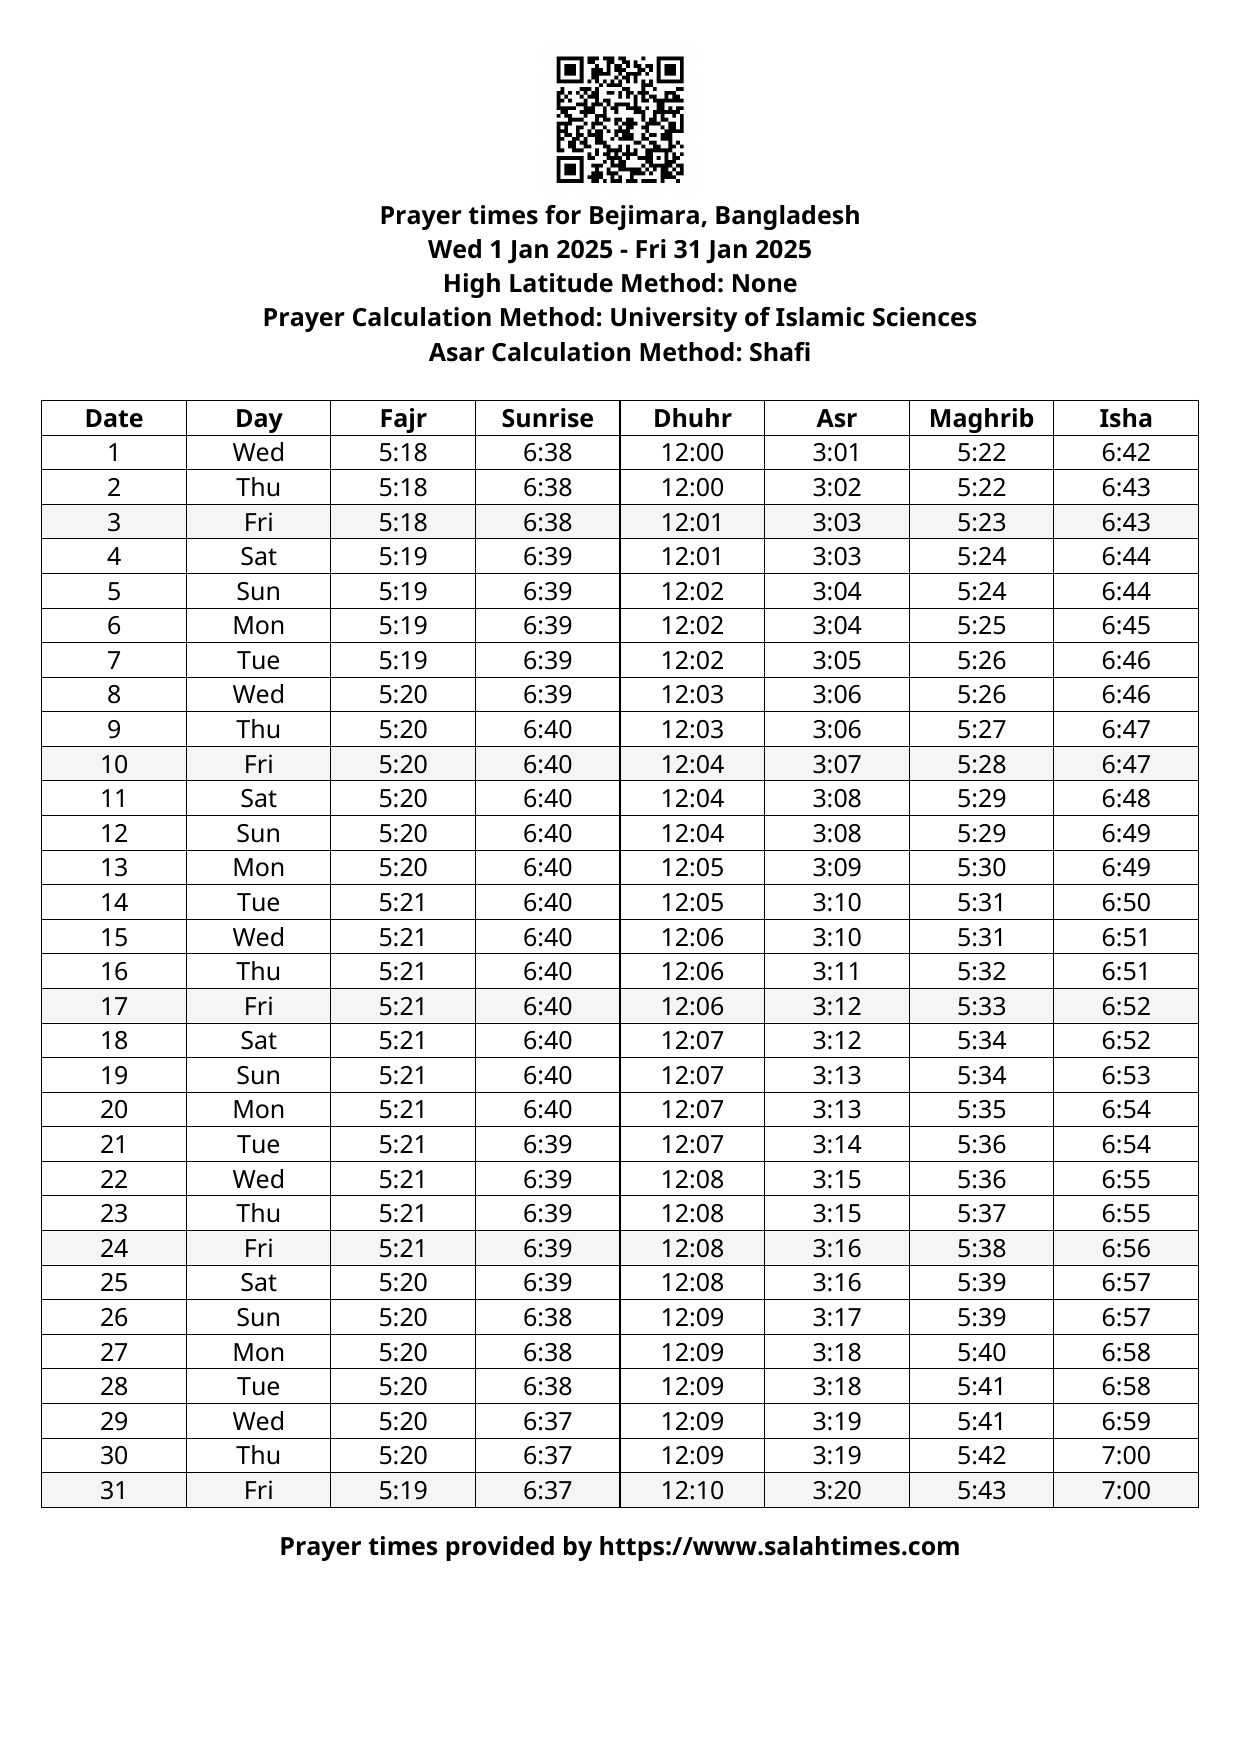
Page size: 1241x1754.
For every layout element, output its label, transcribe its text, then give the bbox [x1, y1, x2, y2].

table_cell 6:39 [476, 1127, 619, 1161]
table_cell 5:37 [910, 1196, 1053, 1230]
table_cell 6:54 [1054, 1127, 1198, 1161]
table_cell 12:08 [621, 1231, 764, 1264]
table_cell 5:21 [331, 1127, 475, 1161]
table_cell Sun [187, 1300, 330, 1334]
table_cell 6:40 [476, 712, 619, 746]
table_cell 5:20 [331, 851, 475, 884]
table_cell 6:39 [476, 1266, 619, 1299]
table_cell 6:40 [476, 885, 619, 919]
table_cell 3:07 [765, 747, 909, 780]
table_cell 6:56 [1054, 1231, 1198, 1264]
table_cell 5:30 [910, 851, 1053, 884]
table_cell 5:26 [910, 643, 1053, 677]
table_cell 29 [42, 1404, 186, 1437]
table_cell 6:39 [476, 574, 619, 607]
table_cell 5:20 [331, 1300, 475, 1334]
table_cell 6:39 [476, 1196, 619, 1230]
table_cell 12:09 [621, 1369, 764, 1403]
table_cell 12:08 [621, 1162, 764, 1195]
table_cell 2 [42, 470, 186, 504]
table_cell Wed [187, 1404, 330, 1437]
table_cell Fri [187, 989, 330, 1022]
table_cell 3:02 [765, 470, 909, 504]
table_cell 5:27 [910, 712, 1053, 746]
text Asar Calculation Method: Shafi [42, 334, 1198, 368]
table_cell 6:39 [476, 1231, 619, 1264]
table_cell 23 [42, 1196, 186, 1230]
table_cell 6:40 [476, 1024, 619, 1057]
table_cell 3:12 [765, 1024, 909, 1057]
table_cell 3:08 [765, 781, 909, 815]
table_cell 5:19 [331, 609, 475, 642]
table_cell 6:43 [1054, 505, 1198, 538]
table_cell 6:46 [1054, 643, 1198, 677]
table_cell 6:38 [476, 470, 619, 504]
table_cell 12:06 [621, 920, 764, 953]
table_cell 12 [42, 816, 186, 849]
table_cell Wed [187, 678, 330, 711]
table_cell Sat [187, 1266, 330, 1299]
table_cell 6:40 [476, 920, 619, 953]
table_cell 12:09 [621, 1404, 764, 1437]
table_cell 6:58 [1054, 1335, 1198, 1368]
table_cell 5:21 [331, 1093, 475, 1126]
table_cell Tue [187, 643, 330, 677]
table_cell 5:41 [910, 1404, 1053, 1437]
table_cell 5:20 [331, 1369, 475, 1403]
table_cell 6:57 [1054, 1266, 1198, 1299]
table_cell 5:36 [910, 1127, 1053, 1161]
table_cell 24 [42, 1231, 186, 1264]
table_cell 3:04 [765, 609, 909, 642]
table_cell 5:21 [331, 1162, 475, 1195]
table_cell Mon [187, 1093, 330, 1126]
table_cell 5:31 [910, 920, 1053, 953]
table_cell 3:06 [765, 712, 909, 746]
table_cell 6:49 [1054, 816, 1198, 849]
table_cell 12:00 [621, 470, 764, 504]
table_cell 6:48 [1054, 781, 1198, 815]
text Prayer times for Bejimara, Bangladesh [42, 198, 1198, 232]
table_cell 3:04 [765, 574, 909, 607]
text Prayer times provided by https://www.salahtimes.com [42, 1528, 1198, 1563]
table_cell 12:02 [621, 574, 764, 607]
text Wed 1 Jan 2025 - Fri 31 Jan 2025 [42, 232, 1198, 266]
table_cell 6:44 [1054, 574, 1198, 607]
table_cell 19 [42, 1058, 186, 1092]
table_cell 3:14 [765, 1127, 909, 1161]
table_cell 10 [42, 747, 186, 780]
table_header Fajr [331, 401, 475, 434]
table_cell 5:20 [331, 712, 475, 746]
table_cell 3:17 [765, 1300, 909, 1334]
table_cell 6:40 [476, 1093, 619, 1126]
table_cell Mon [187, 1335, 330, 1368]
table_cell 5:33 [910, 989, 1053, 1022]
table_cell 6:39 [476, 609, 619, 642]
table_cell 1 [42, 436, 186, 469]
table_cell 3:13 [765, 1093, 909, 1126]
table_cell Sun [187, 816, 330, 849]
table_cell Wed [187, 1162, 330, 1195]
table_cell 12:04 [621, 781, 764, 815]
table_cell 5:24 [910, 574, 1053, 607]
table_cell 6:40 [476, 954, 619, 988]
table_cell 6:49 [1054, 851, 1198, 884]
table_cell 5:26 [910, 678, 1053, 711]
table_cell 7:00 [1054, 1473, 1198, 1507]
table_cell 6:43 [1054, 470, 1198, 504]
table_cell Thu [187, 470, 330, 504]
table_cell 17 [42, 989, 186, 1022]
table_cell 5:20 [331, 747, 475, 780]
text High Latitude Method: None [42, 266, 1198, 300]
table_cell 6:37 [476, 1404, 619, 1437]
table_cell 6:53 [1054, 1058, 1198, 1092]
table_cell 12:07 [621, 1093, 764, 1126]
table_cell Sat [187, 539, 330, 573]
table_cell 5:21 [331, 920, 475, 953]
table_cell 6:51 [1054, 954, 1198, 988]
table_cell 12:07 [621, 1058, 764, 1092]
table_cell 12:08 [621, 1196, 764, 1230]
table_cell 6:38 [476, 1300, 619, 1334]
table_cell 5:36 [910, 1162, 1053, 1195]
table_cell 5:20 [331, 678, 475, 711]
table_cell 12:04 [621, 816, 764, 849]
table_cell 3:19 [765, 1439, 909, 1472]
table_cell Tue [187, 885, 330, 919]
table_cell 12:07 [621, 1024, 764, 1057]
table_cell 3:19 [765, 1404, 909, 1437]
table_cell 6:39 [476, 539, 619, 573]
table_cell 5:20 [331, 1266, 475, 1299]
table_cell 7 [42, 643, 186, 677]
table_cell Fri [187, 747, 330, 780]
table_cell 8 [42, 678, 186, 711]
table_cell 5:20 [331, 1404, 475, 1437]
table_cell 12:09 [621, 1439, 764, 1472]
table_cell 5:42 [910, 1439, 1053, 1472]
table_cell 12:09 [621, 1335, 764, 1368]
table_cell 3:03 [765, 539, 909, 573]
table_cell 5:21 [331, 1231, 475, 1264]
table_cell 12:07 [621, 1127, 764, 1161]
table_cell 5:18 [331, 505, 475, 538]
table_cell 5:19 [331, 574, 475, 607]
table_header Maghrib [910, 401, 1053, 434]
table_cell 6:44 [1054, 539, 1198, 573]
table_cell 6:38 [476, 505, 619, 538]
table_cell 12:03 [621, 712, 764, 746]
table_cell 5:21 [331, 1024, 475, 1057]
table_cell 5:29 [910, 816, 1053, 849]
table_cell 3:03 [765, 505, 909, 538]
table_cell 4 [42, 539, 186, 573]
table_cell 6:51 [1054, 920, 1198, 953]
table_cell 12:04 [621, 747, 764, 780]
table_cell 21 [42, 1127, 186, 1161]
table_header Date [42, 401, 186, 434]
table_cell 3:05 [765, 643, 909, 677]
table_cell 5:21 [331, 1058, 475, 1092]
table_cell 5:21 [331, 885, 475, 919]
table_cell 6:58 [1054, 1369, 1198, 1403]
table_cell Thu [187, 954, 330, 988]
table_header Day [187, 401, 330, 434]
table_cell 12:05 [621, 851, 764, 884]
table_cell 6:38 [476, 1335, 619, 1368]
table_cell 12:09 [621, 1300, 764, 1334]
table_cell 5:21 [331, 1196, 475, 1230]
table_cell 5:38 [910, 1231, 1053, 1264]
table_cell Sat [187, 781, 330, 815]
table_cell 5:25 [910, 609, 1053, 642]
table_cell 5:19 [331, 1473, 475, 1507]
table_cell 31 [42, 1473, 186, 1507]
table_cell Wed [187, 920, 330, 953]
table_header Asr [765, 401, 909, 434]
table_cell 3:09 [765, 851, 909, 884]
table_cell 6:59 [1054, 1404, 1198, 1437]
table_cell 6:38 [476, 1369, 619, 1403]
table_cell 5 [42, 574, 186, 607]
table_cell 3:11 [765, 954, 909, 988]
table_cell 20 [42, 1093, 186, 1126]
table_cell 3:10 [765, 885, 909, 919]
table_cell Sun [187, 1058, 330, 1092]
table_cell 15 [42, 920, 186, 953]
table_cell 16 [42, 954, 186, 988]
table_cell Tue [187, 1369, 330, 1403]
table_cell 3:15 [765, 1196, 909, 1230]
table_cell 6:40 [476, 781, 619, 815]
table_cell 6:42 [1054, 436, 1198, 469]
table_cell 5:20 [331, 1335, 475, 1368]
table_cell Mon [187, 609, 330, 642]
table_cell 26 [42, 1300, 186, 1334]
table_cell 30 [42, 1439, 186, 1472]
table_cell Fri [187, 1231, 330, 1264]
table_cell 3:16 [765, 1231, 909, 1264]
table_cell 5:39 [910, 1300, 1053, 1334]
table_cell 5:35 [910, 1093, 1053, 1126]
table_cell Sat [187, 1024, 330, 1057]
table_cell 11 [42, 781, 186, 815]
table_cell 6:40 [476, 816, 619, 849]
table_cell 3:13 [765, 1058, 909, 1092]
table_cell 5:20 [331, 816, 475, 849]
table_cell 28 [42, 1369, 186, 1403]
table_cell 6:37 [476, 1473, 619, 1507]
table_cell 6:40 [476, 1058, 619, 1092]
table_cell 6:46 [1054, 678, 1198, 711]
table_cell 13 [42, 851, 186, 884]
table_cell 12:00 [621, 436, 764, 469]
table_cell 3:12 [765, 989, 909, 1022]
table_cell 5:18 [331, 436, 475, 469]
table_cell Sun [187, 574, 330, 607]
table_cell 6:40 [476, 747, 619, 780]
table_cell 3:16 [765, 1266, 909, 1299]
table_cell 5:29 [910, 781, 1053, 815]
table_cell 5:23 [910, 505, 1053, 538]
table_cell 5:24 [910, 539, 1053, 573]
table_cell 5:41 [910, 1369, 1053, 1403]
table_cell 12:03 [621, 678, 764, 711]
table_cell 3:01 [765, 436, 909, 469]
table_cell 5:19 [331, 539, 475, 573]
table_cell Thu [187, 1196, 330, 1230]
table_cell 3:06 [765, 678, 909, 711]
table_cell 5:22 [910, 470, 1053, 504]
table_cell 5:40 [910, 1335, 1053, 1368]
table_cell 5:31 [910, 885, 1053, 919]
table_cell 6:50 [1054, 885, 1198, 919]
table_cell Wed [187, 436, 330, 469]
table_cell 25 [42, 1266, 186, 1299]
table_cell 22 [42, 1162, 186, 1195]
table_cell 6:52 [1054, 989, 1198, 1022]
table_cell 14 [42, 885, 186, 919]
table_cell 6 [42, 609, 186, 642]
table_cell 12:02 [621, 643, 764, 677]
table_cell 6:52 [1054, 1024, 1198, 1057]
table_cell 6:39 [476, 678, 619, 711]
table_cell 5:20 [331, 781, 475, 815]
table_cell 3:18 [765, 1335, 909, 1368]
table_cell 5:19 [331, 643, 475, 677]
table_cell 12:08 [621, 1266, 764, 1299]
table_cell 6:38 [476, 436, 619, 469]
table_cell 5:20 [331, 1439, 475, 1472]
table_cell 5:18 [331, 470, 475, 504]
table_cell 6:55 [1054, 1162, 1198, 1195]
table_cell 5:34 [910, 1024, 1053, 1057]
table_cell Thu [187, 1439, 330, 1472]
table_cell 3 [42, 505, 186, 538]
table_cell 6:57 [1054, 1300, 1198, 1334]
table_cell 3:18 [765, 1369, 909, 1403]
table_cell 12:02 [621, 609, 764, 642]
table_cell 3:08 [765, 816, 909, 849]
table_cell 18 [42, 1024, 186, 1057]
table_cell Fri [187, 1473, 330, 1507]
table_cell 5:34 [910, 1058, 1053, 1092]
table_cell 12:05 [621, 885, 764, 919]
table_cell 5:28 [910, 747, 1053, 780]
table_cell Thu [187, 712, 330, 746]
table_cell 7:00 [1054, 1439, 1198, 1472]
table_cell 6:37 [476, 1439, 619, 1472]
table_cell 12:06 [621, 989, 764, 1022]
table_cell 5:39 [910, 1266, 1053, 1299]
table_cell Fri [187, 505, 330, 538]
table_cell 12:06 [621, 954, 764, 988]
text Prayer Calculation Method: University of Islamic Sciences [42, 300, 1198, 334]
table_cell 6:40 [476, 989, 619, 1022]
table_cell 3:20 [765, 1473, 909, 1507]
table_cell 5:32 [910, 954, 1053, 988]
picture [542, 41, 699, 198]
table_cell 6:47 [1054, 747, 1198, 780]
table_cell 6:45 [1054, 609, 1198, 642]
table_cell Mon [187, 851, 330, 884]
table_cell 6:54 [1054, 1093, 1198, 1126]
table_header Isha [1054, 401, 1198, 434]
table_cell Tue [187, 1127, 330, 1161]
table_cell 6:39 [476, 1162, 619, 1195]
table_cell 6:39 [476, 643, 619, 677]
table_cell 3:15 [765, 1162, 909, 1195]
table_header Sunrise [476, 401, 619, 434]
table_cell 6:47 [1054, 712, 1198, 746]
table_cell 27 [42, 1335, 186, 1368]
table_cell 3:10 [765, 920, 909, 953]
table_cell 5:43 [910, 1473, 1053, 1507]
table_cell 6:40 [476, 851, 619, 884]
table_cell 12:01 [621, 539, 764, 573]
table_cell 6:55 [1054, 1196, 1198, 1230]
table_cell 5:21 [331, 954, 475, 988]
table_cell 12:10 [621, 1473, 764, 1507]
table_cell 9 [42, 712, 186, 746]
table_header Dhuhr [621, 401, 764, 434]
table_cell 5:21 [331, 989, 475, 1022]
table_cell 12:01 [621, 505, 764, 538]
table_cell 5:22 [910, 436, 1053, 469]
